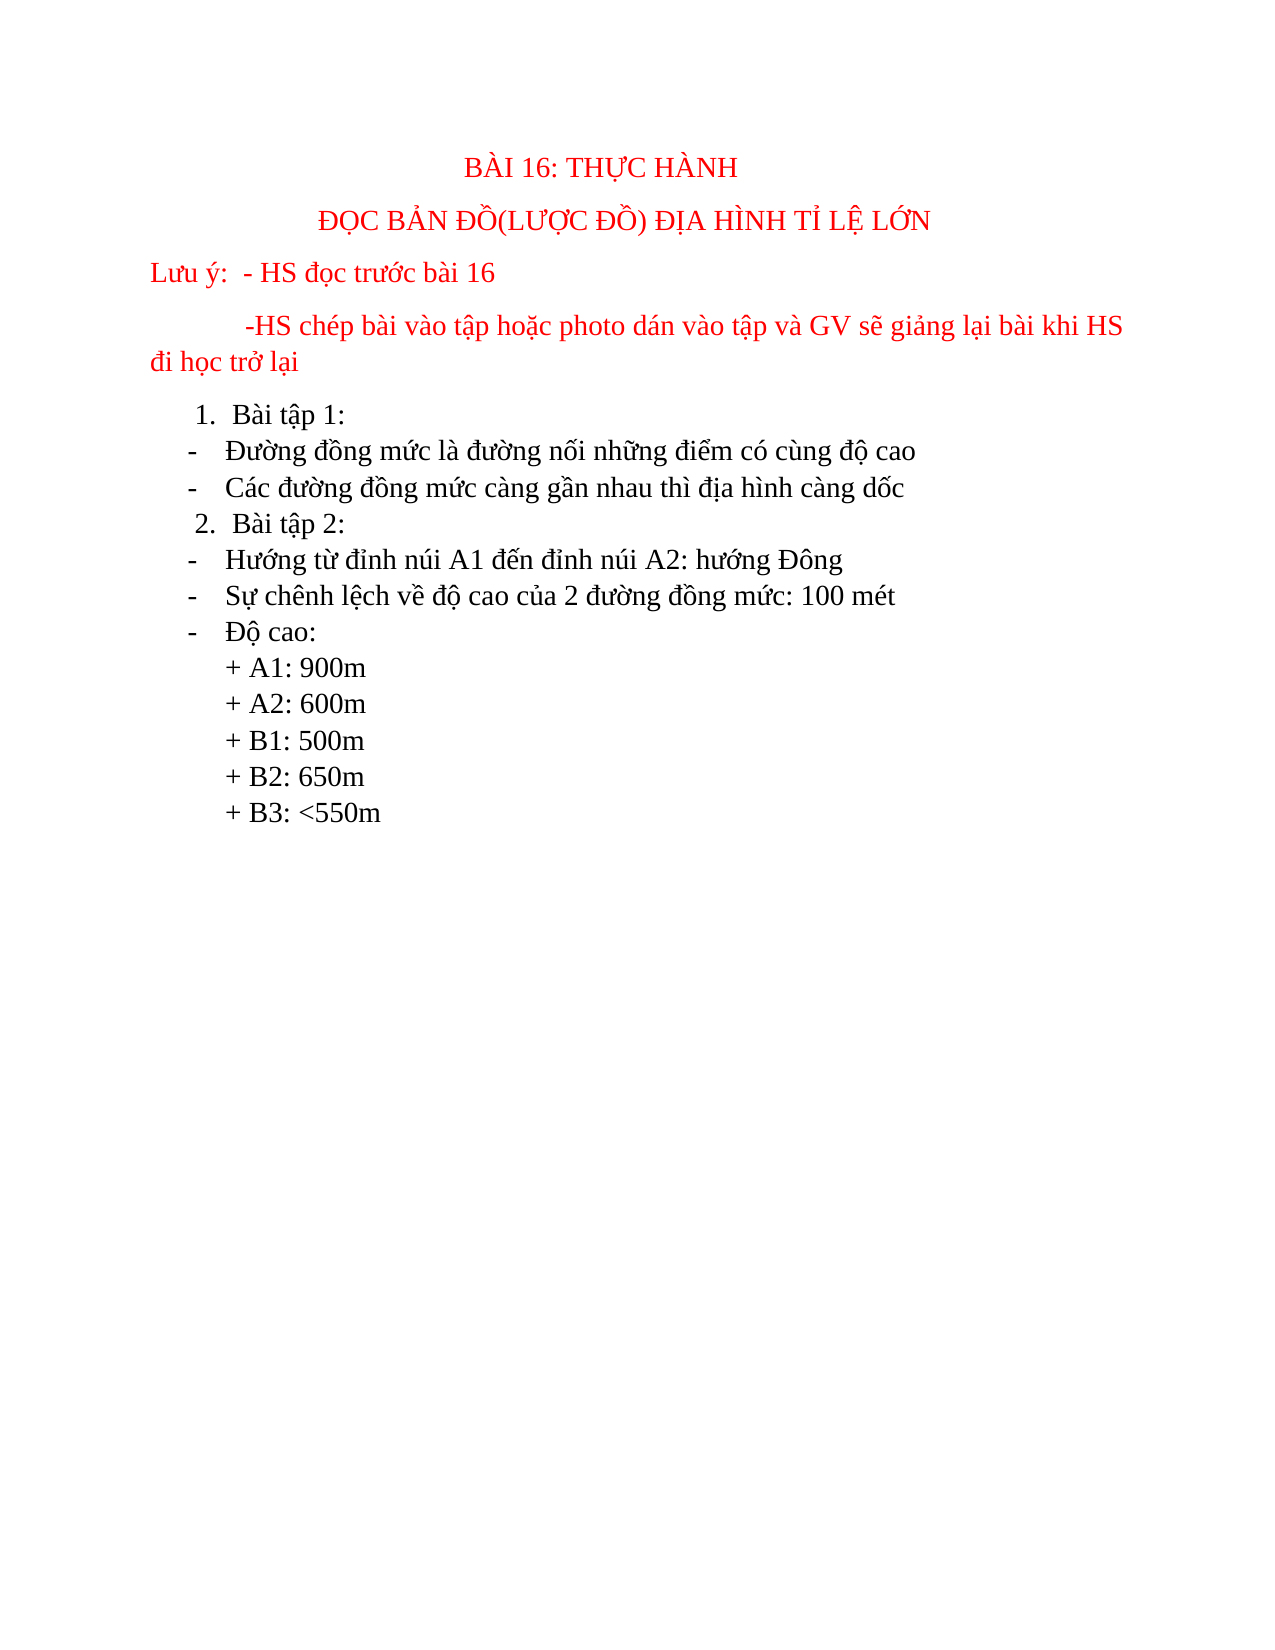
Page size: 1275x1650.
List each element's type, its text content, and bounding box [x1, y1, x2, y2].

text Lưu ý: - HS đọc trước bài 16 [150, 256, 1125, 289]
list + B3: <550m [225, 795, 1125, 828]
list + B2: 650m [225, 759, 1125, 792]
list + B1: 500m [225, 723, 1125, 756]
list Đường đồng mức là đường nối những điểm có cùng độ cao [187, 433, 1125, 467]
text BÀI 16: THỰC HÀNH [150, 150, 1125, 183]
list Bài tập 2: [194, 506, 1125, 539]
list Hướng từ đỉnh núi A1 đến đỉnh núi A2: hướng Đông [187, 542, 1125, 576]
list + A1: 900m [225, 650, 1125, 684]
list Sự chênh lệch về độ cao của 2 đường đồng mức: 100 mét [187, 578, 1125, 612]
list Các đường đồng mức càng gần nhau thì địa hình càng dốc [187, 470, 1125, 503]
list Độ cao: [187, 614, 1125, 648]
list + A2: 600m [225, 687, 1125, 720]
text ĐỌC BẢN ĐỒ(LƯỢC ĐỒ) ĐỊA HÌNH TỈ LỆ LỚN [150, 203, 1125, 236]
list Bài tập 1: [194, 397, 1125, 431]
text -HS chép bài vào tập hoặc photo dán vào tập và GV sẽ giảng lại bài khi HS đi học trở lại [150, 308, 1125, 378]
